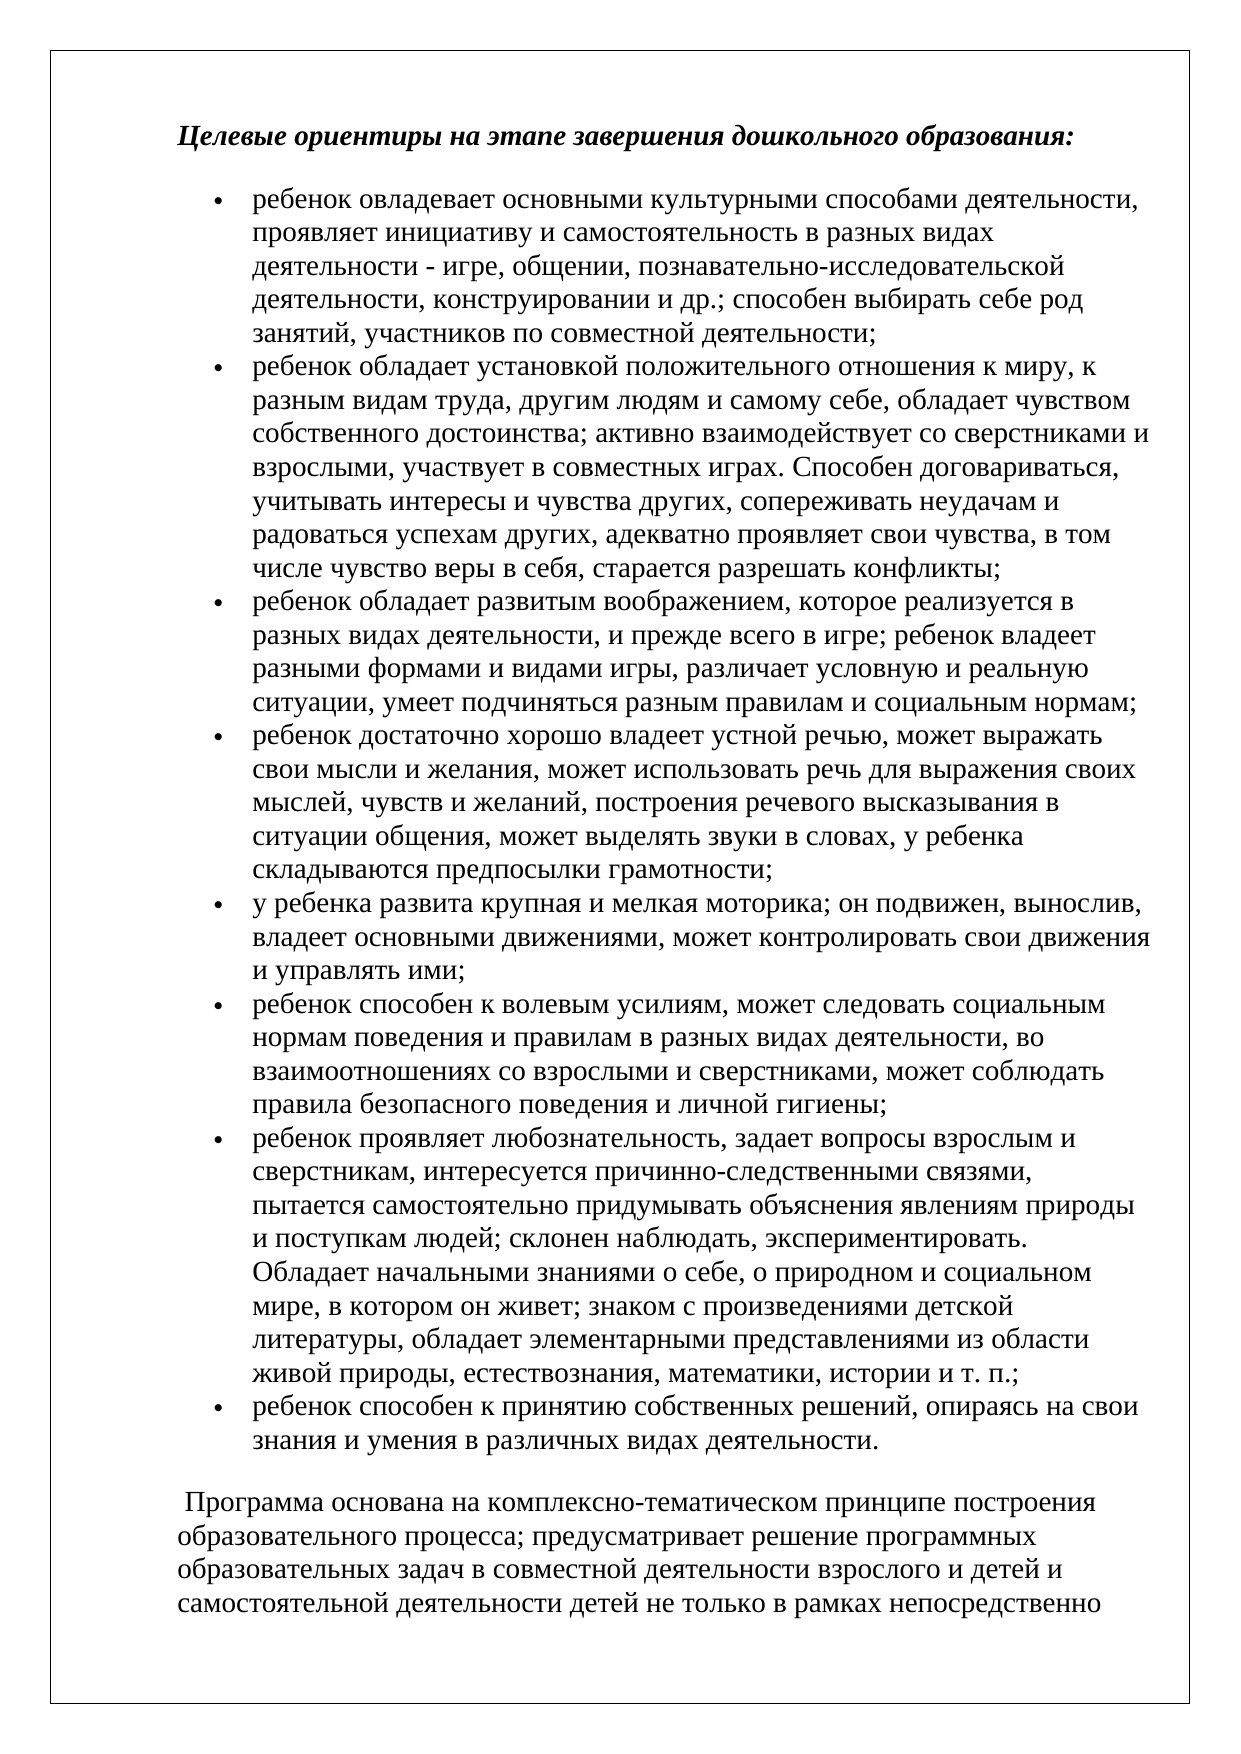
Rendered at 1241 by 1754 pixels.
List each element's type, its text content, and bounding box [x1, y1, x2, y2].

list ребенок способен к принятию собственных решений, опираясь на свои знания и умения в различных видах деятельности. [214, 1388, 1152, 1455]
list ребенок обладает установкой положительного отношения к миру, к разным видам труда, другим людям и самому себе, обладает чувством собственного достоинства; активно взаимодействует со сверстниками и взрослыми, участвует в совместных играх. Способен договариваться, учитывать интересы и чувства других, сопереживать неудачам и радоваться успехам других, адекватно проявляет свои чувства, в том числе чувство веры в себя, старается разрешать конфликты; [214, 348, 1152, 583]
list ребенок овладевает основными культурными способами деятельности, проявляет инициативу и самостоятельность в разных видах деятельности - игре, общении, познавательно-исследовательской деятельности, конструировании и др.; способен выбирать себе род занятий, участников по совместной деятельности; [214, 181, 1152, 348]
list ребенок обладает развитым воображением, которое реализуется в разных видах деятельности, и прежде всего в игре; ребенок владеет разными формами и видами игры, различает условную и реальную ситуации, умеет подчиняться разным правилам и социальным нормам; [214, 583, 1152, 717]
text Целевые ориентиры на этапе завершения дошкольного образования: [177, 118, 1152, 152]
list ребенок достаточно хорошо владеет устной речью, может выражать свои мысли и желания, может использовать речь для выражения своих мыслей, чувств и желаний, построения речевого высказывания в ситуации общения, может выделять звуки в словах, у ребенка складываются предпосылки грамотности; [214, 717, 1152, 885]
list у ребенка развита крупная и мелкая моторика; он подвижен, вынослив, владеет основными движениями, может контролировать свои движения и управлять ими; [214, 885, 1152, 986]
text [177, 1484, 1152, 1619]
list ребенок способен к волевым усилиям, может следовать социальным нормам поведения и правилам в разных видах деятельности, во взаимоотношениях со взрослыми и сверстниками, может соблюдать правила безопасного поведения и личной гигиены; [214, 986, 1152, 1120]
list ребенок проявляет любознательность, задает вопросы взрослым и сверстникам, интересуется причинно-следственными связями, пытается самостоятельно придумывать объяснения явлениям природы и поступкам людей; склонен наблюдать, экспериментировать. Обладает начальными знаниями о себе, о природном и социальном мире, в котором он живет; знаком с произведениями детской литературы, обладает элементарными представлениями из области живой природы, естествознания, математики, истории и т. п.; [214, 1120, 1152, 1388]
